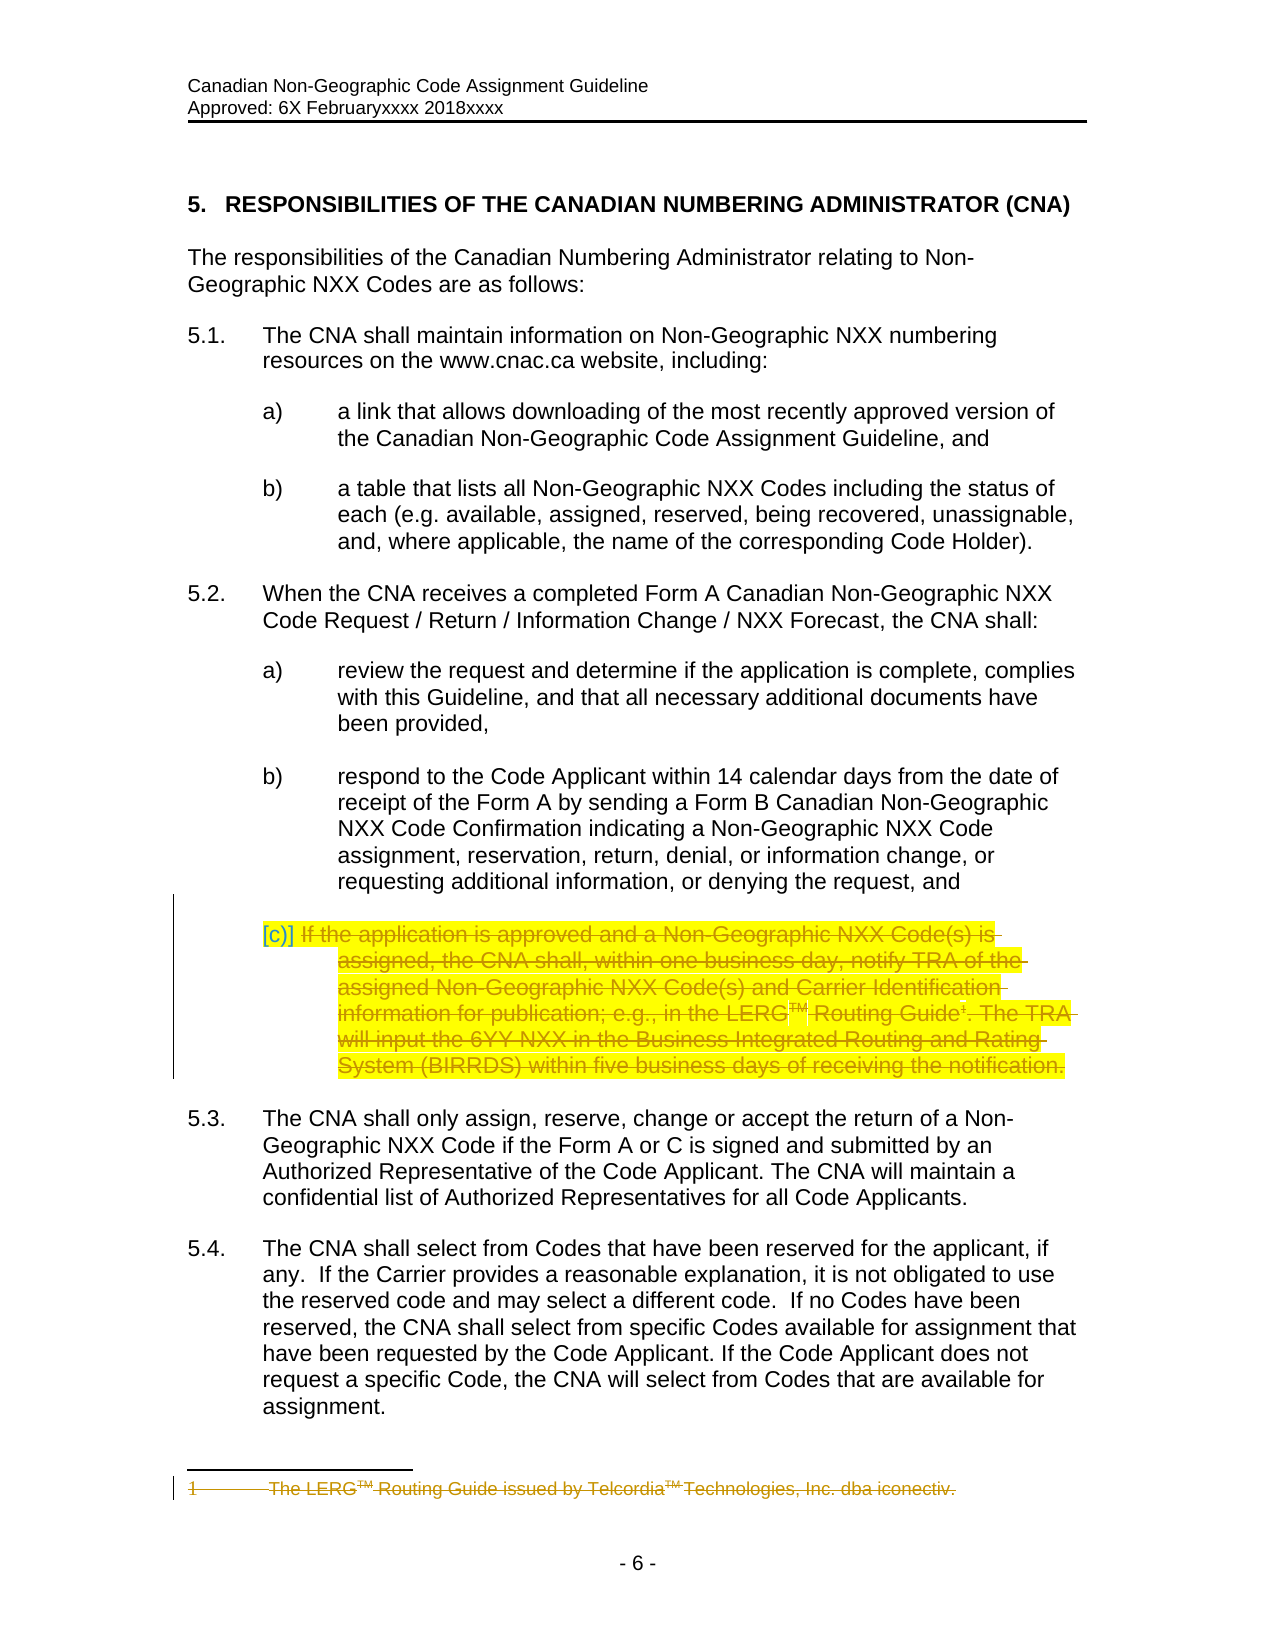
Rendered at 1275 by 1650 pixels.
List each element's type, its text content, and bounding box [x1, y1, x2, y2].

list a link that allows downloading of the most recently approved version of the Canadian Non-Geographic Code Assignment Guideline, and [262, 398, 1087, 475]
list review the request and determine if the application is complete, complies with this Guideline, and that all necessary additional documents have been provided, [262, 657, 1087, 736]
text The responsibilities of the Canadian Numbering Administrator relating to Non-Geographic NXX Codes are as follows: [187, 244, 1087, 297]
list The CNA shall maintain information on Non-Geographic NXX numbering resources on the www.cnac.ca website, including: [187, 323, 1087, 398]
subtitle RESPONSIBILITIES OF THE CANADIAN NUMBERING ADMINISTRATOR (CNA) [187, 191, 1087, 218]
list When the CNA receives a completed Form A Canadian Non-Geographic NXX Code Request / Return / Information Change / NXX Forecast, the CNA shall: [187, 580, 1087, 657]
list respond to the Code Applicant within 14 calendar days from the date of receipt of the Form A by sending a Form B Canadian Non-Geographic NXX Code Confirmation indicating a Non-Geographic NXX Code assignment, reservation, return, denial, or information change, or requesting additional information, or denying the request, and [262, 763, 1087, 894]
list The CNA shall select from Codes that have been reserved for the applicant, if any. If the Carrier provides a reasonable explanation, it is not obligated to use the reserved code and may select a different code. If no Codes have been reserved, the CNA shall select from specific Codes available for assignment that have been requested by the Code Applicant. If the Code Applicant does not request a specific Code, the CNA will select from Codes that are available for assignment. [187, 1235, 1087, 1443]
list a table that lists all Non-Geographic NXX Codes including the status of each (e.g. available, assigned, reserved, being recovered, unassignable, and, where applicable, the name of the corresponding Code Holder). [262, 475, 1087, 554]
list The CNA shall only assign, reserve, change or accept the return of a Non-Geographic NXX Code if the Form A or C is signed and submitted by an Authorized Representative of the Code Applicant. The CNA will maintain a confidential list of Authorized Representatives for all Code Applicants. [187, 1105, 1087, 1235]
